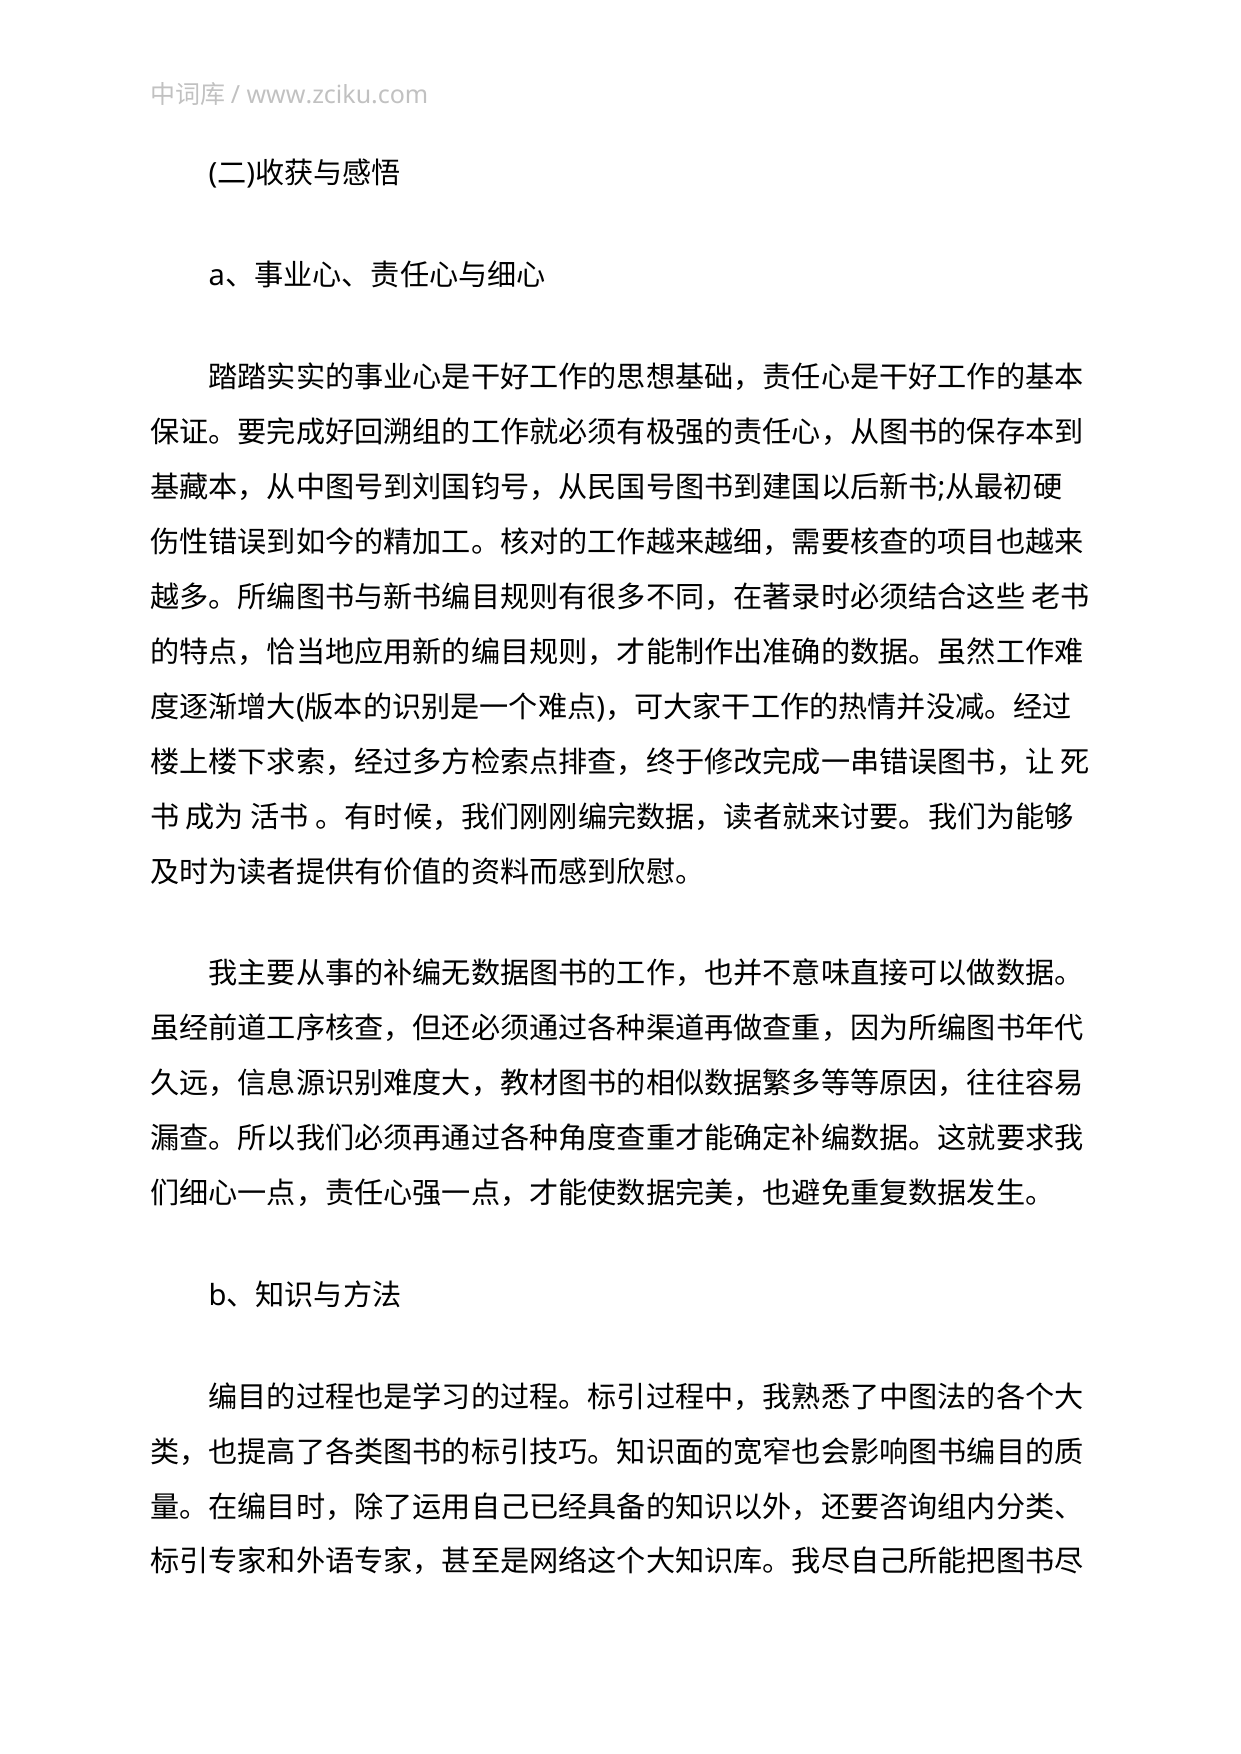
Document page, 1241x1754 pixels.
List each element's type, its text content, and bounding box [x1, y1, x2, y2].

text 踏踏实实的事业心是干好工作的思想基础，责任心是干好工作的基本保证。要完成好回溯组的工作就必须有极强的责任心，从图书的保存本到基藏本，从中图号到刘国钧号，从民国号图书到建国以后新书;从最初硬伤性错误到如今的精加工。核对的工作越来越细，需要核查的项目也越来越多。所编图书与新书编目规则有很多不同，在著录时必须结合这些 老书 的特点，恰当地应用新的编目规则，才能制作出准确的数据。虽然工作难度逐渐增大(版本的识别是一个难点)，可大家干工作的热情并没减。经过楼上楼下求索，经过多方检索点排查，终于修改完成一串错误图书，让 死书 成为 活书 。有时候，我们刚刚编完数据，读者就来讨要。我们为能够及时为读者提供有价值的资料而感到欣慰。 [150, 354, 1090, 891]
text b、知识与方法 [150, 1271, 1090, 1314]
text (二)收获与感悟 [150, 150, 1090, 192]
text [150, 1373, 1090, 1580]
text 我主要从事的补编无数据图书的工作，也并不意味直接可以做数据。虽经前道工序核查，但还必须通过各种渠道再做查重，因为所编图书年代久远，信息源识别难度大，教材图书的相似数据繁多等等原因，往往容易漏查。所以我们必须再通过各种角度查重才能确定补编数据。这就要求我们细心一点，责任心强一点，才能使数据完美，也避免重复数据发生。 [150, 950, 1090, 1212]
text a、事业心、责任心与细心 [150, 252, 1090, 294]
